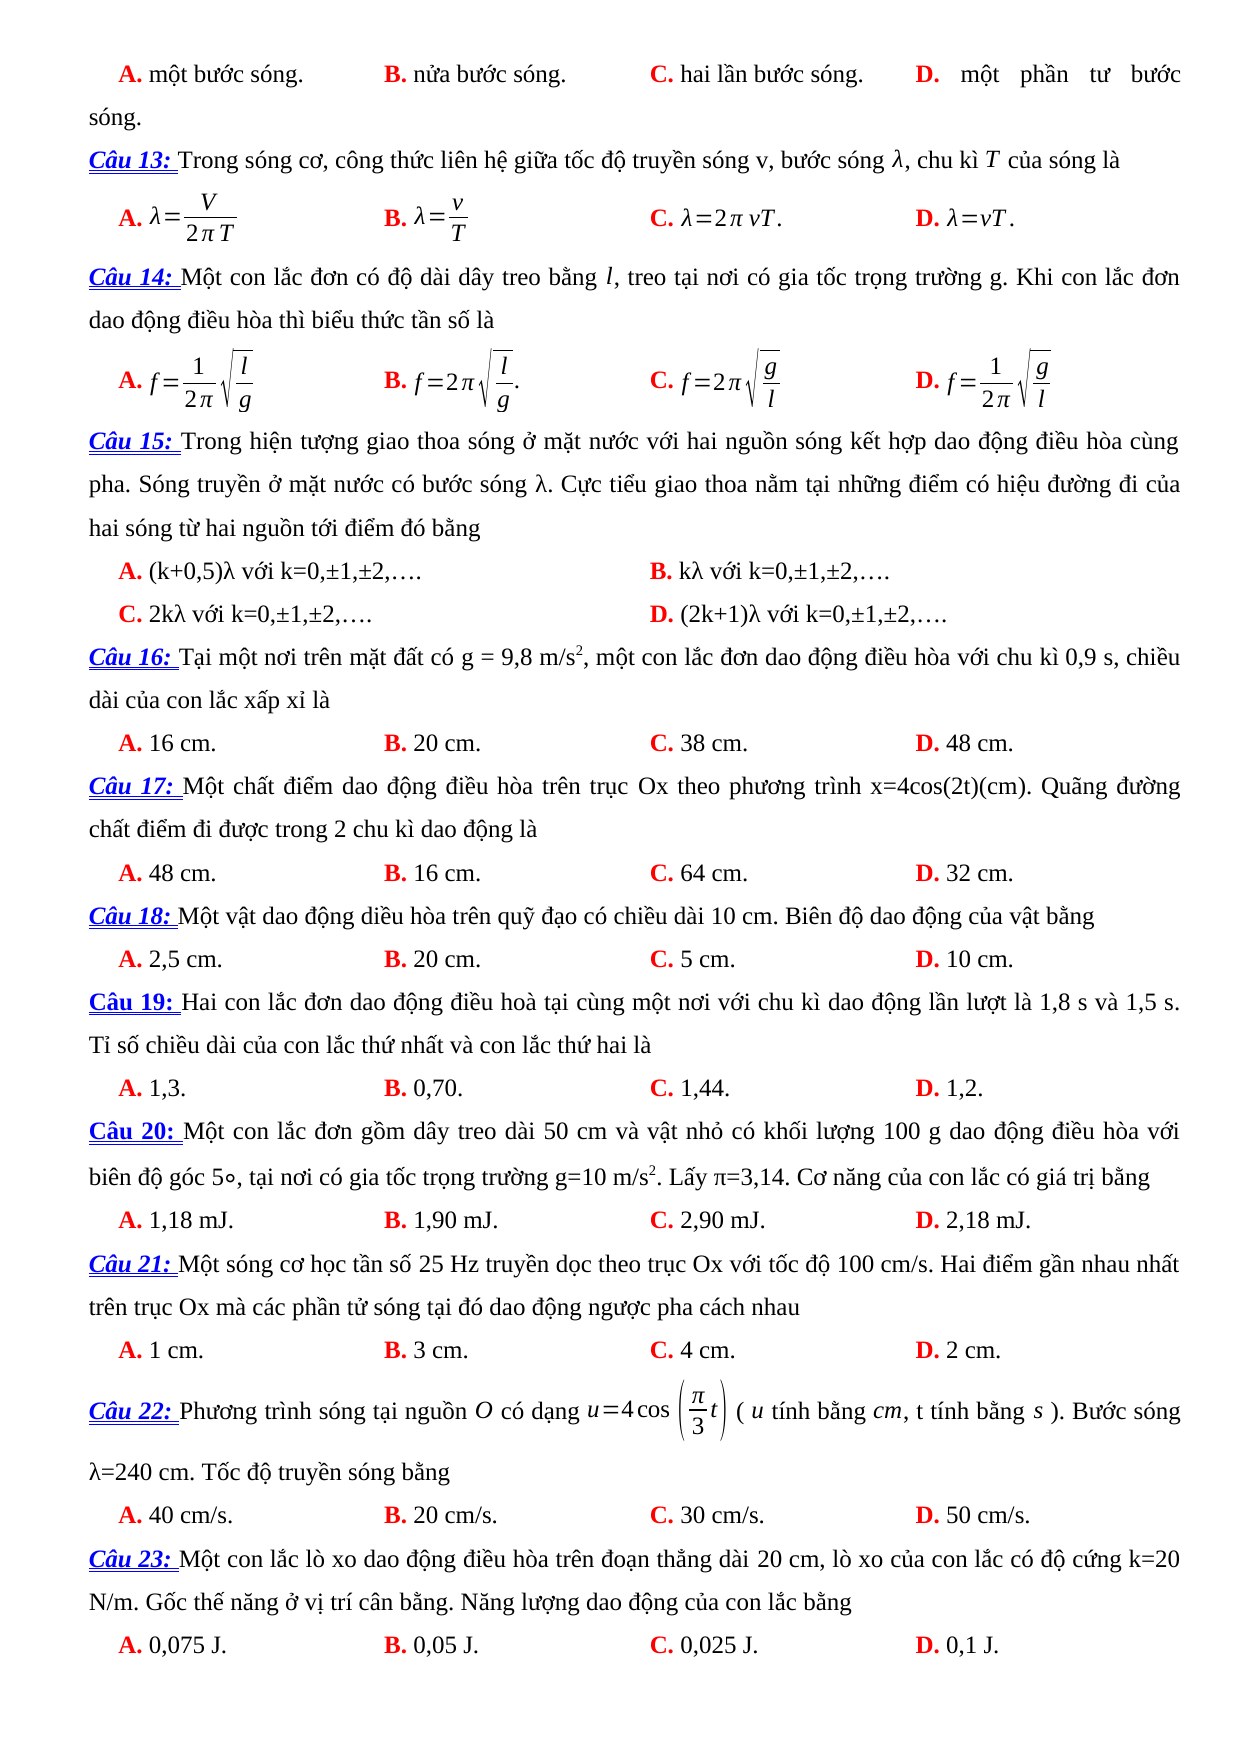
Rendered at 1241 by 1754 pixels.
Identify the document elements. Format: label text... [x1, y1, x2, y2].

text A. 1,18 mJ. B. 1,90 mJ. C. 2,90 mJ. D. 2,18 mJ. [88, 1206, 1181, 1234]
text A. 2,5 cm. B. 20 cm. C. 5 cm. D. 10 cm. [88, 944, 1181, 973]
text C. 2kλ với k=0,±1,±2,…. D. (2k+1)λ với k=0,±1,±2,…. [88, 599, 1181, 628]
text A. 1,3. B. 0,70. C. 1,44. D. 1,2. [88, 1073, 1181, 1102]
text A. 0,075 J. B. 0,05 J. C. 0,025 J. D. 0,1 J. [88, 1630, 1181, 1659]
text Câu 19: Hai con lắc đơn dao động điều hoà tại cùng một nơi với chu kì dao động lần lượt là 1,8 s và 1,5 s. Tỉ số chiều dài của con lắc thứ nhất và con lắc thứ hai là [88, 987, 1181, 1059]
text Câu 21: Một sóng cơ học tần số 25 Hz truyền dọc theo trục Ox với tốc độ 100 cm/s. Hai điểm gần nhau nhất trên trục Ox mà các phần tử sóng tại đó dao động ngược pha cách nhau [88, 1249, 1181, 1321]
text Câu 22: Phương trình sóng tại nguồn có dạng ( tính bằng , t tính bằng ). Bước sóng λ=240 cm. Tốc độ truyền sóng bằng [88, 1378, 1181, 1486]
text A. 16 cm. B. 20 cm. C. 38 cm. D. 48 cm. [88, 728, 1181, 757]
text A. (k+0,5)λ với k=0,±1,±2,…. B. kλ với k=0,±1,±2,…. [88, 556, 1181, 584]
text Câu 23: Một con lắc lò xo dao động điều hòa trên đoạn thẳng dài 20 cm, lò xo của con lắc có độ cứng k=20 N/m. Gốc thế năng ở vị trí cân bằng. Năng lượng dao động của con lắc bằng [88, 1544, 1181, 1616]
text A. 48 cm. B. 16 cm. C. 64 cm. D. 32 cm. [88, 858, 1181, 886]
text A. 40 cm/s. B. 20 cm/s. C. 30 cm/s. D. 50 cm/s. [88, 1501, 1181, 1529]
text Câu 16: Tại một nơi trên mặt đất có g = 9,8 m/s2, một con lắc đơn dao động điều hòa với chu kì 0,9 s, chiều dài của con lắc xấp xỉ là [88, 642, 1181, 714]
text Câu 18: Một vật dao động diều hòa trên quỹ đạo có chiều dài 10 cm. Biên độ dao động của vật bằng [88, 901, 1181, 929]
text Câu 20: Một con lắc đơn gồm dây treo dài 50 cm và vật nhỏ có khối lượng 100 g dao động điều hòa với biên độ góc 5∘, tại nơi có gia tốc trọng trường g=10 m/s2. Lấy π=3,14. Cơ năng của con lắc có giá trị bằng [88, 1116, 1181, 1190]
text Câu 13: Trong sóng cơ, công thức liên hệ giữa tốc độ truyền sóng v, bước sóng , chu kì của sóng là [88, 145, 1181, 174]
text Câu 15: Trong hiện tượng giao thoa sóng ở mặt nước với hai nguồn sóng kết hợp dao động điều hòa cùng pha. Sóng truyền ở mặt nước có bước sóng λ. Cực tiểu giao thoa nằm tại những điểm có hiệu đường đi của hai sóng từ hai nguồn tới điểm đó bằng [88, 426, 1181, 541]
text A. B. C. . D. . [88, 188, 1181, 247]
text A. 1 cm. B. 3 cm. C. 4 cm. D. 2 cm. [88, 1335, 1181, 1364]
text Câu 17: Một chất điểm dao động điều hòa trên trục Ox theo phương trình x=4cos(2t)(cm). Quãng đường chất điểm đi được trong 2 chu kì dao động là [88, 771, 1181, 843]
text A. B. . C. D. [88, 348, 1181, 412]
text A. một bước sóng. B. nửa bước sóng. C. hai lần bước sóng. D. một phần tư bước sóng. [88, 59, 1181, 131]
text Câu 14: Một con lắc đơn có độ dài dây treo bằng , treo tại nơi có gia tốc trọng trường g. Khi con lắc đơn dao động điều hòa thì biểu thức tần số là [88, 262, 1181, 334]
